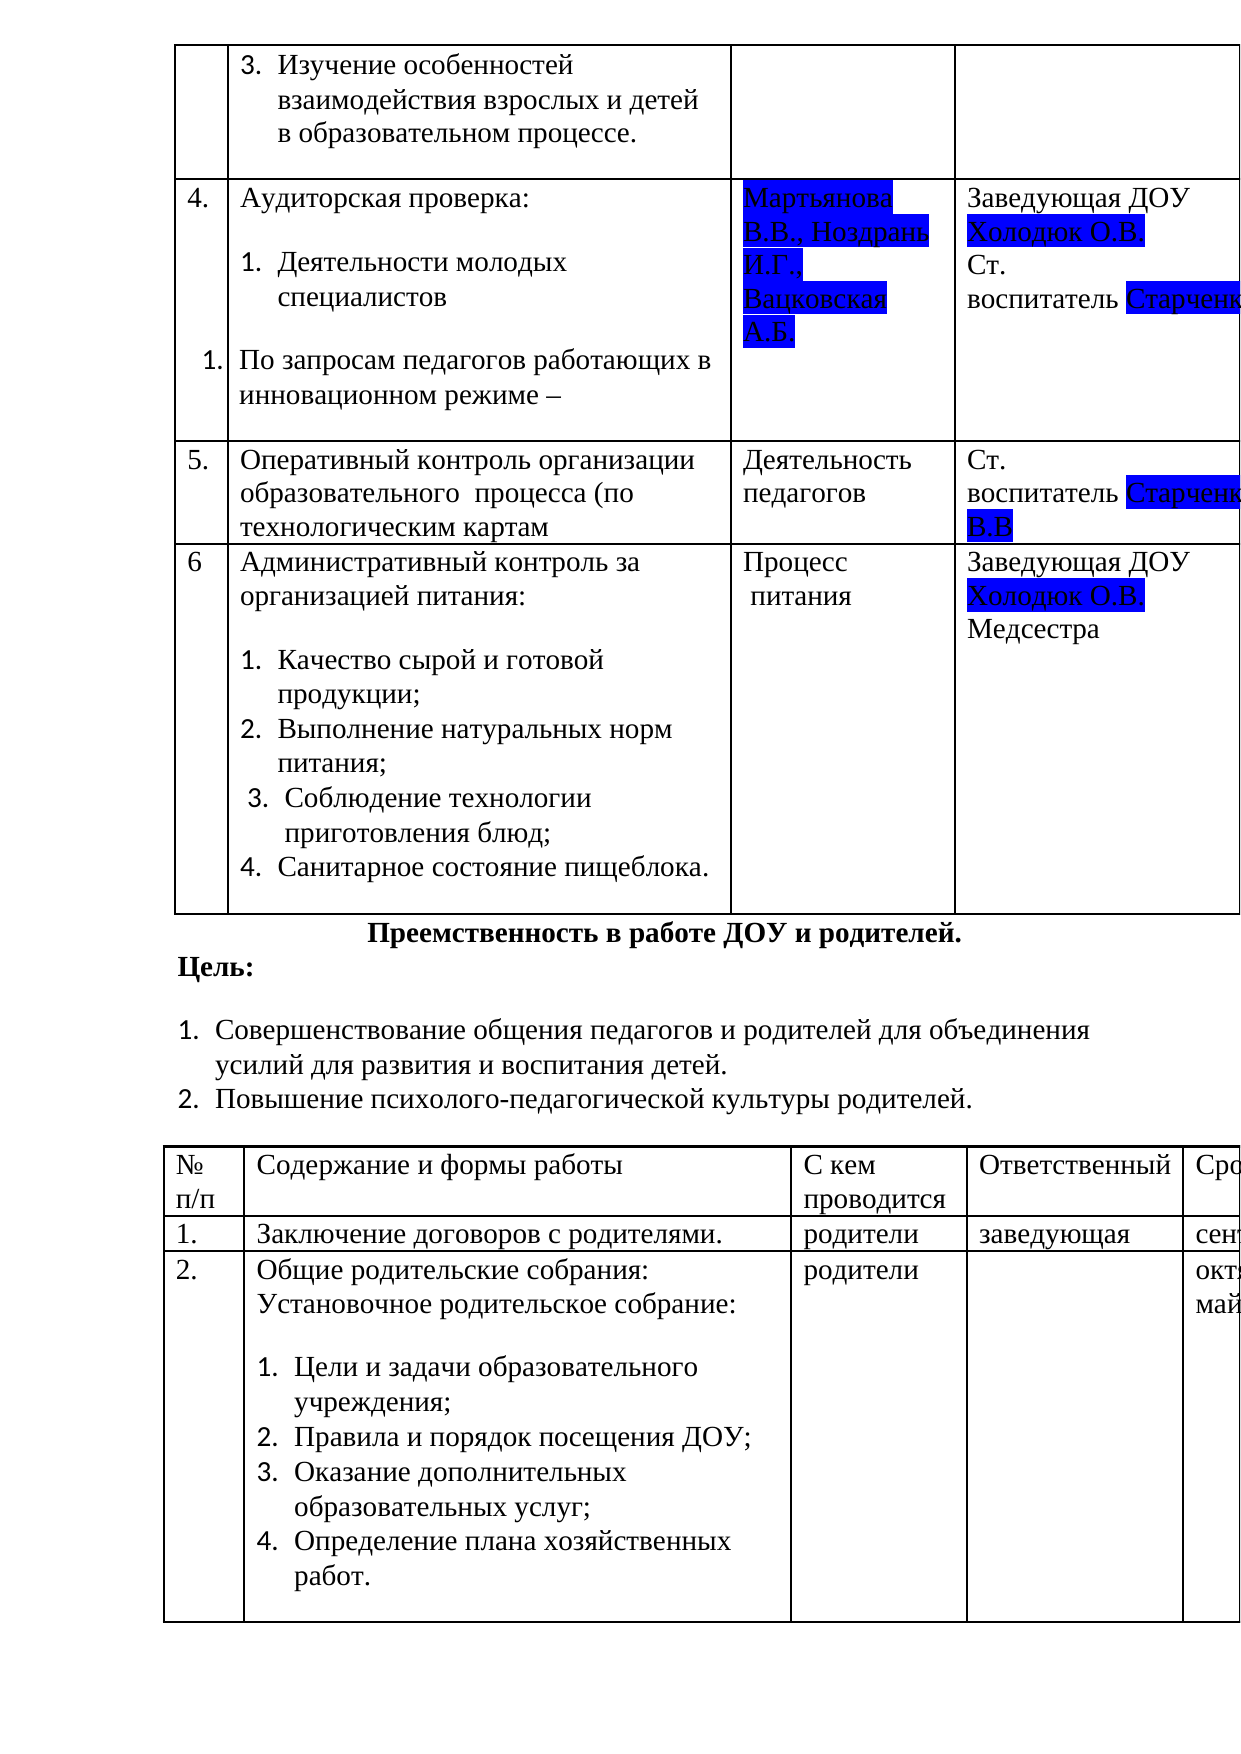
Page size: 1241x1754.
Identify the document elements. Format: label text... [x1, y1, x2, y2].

table_cell Процесс питания [732, 545, 954, 913]
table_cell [245, 1252, 790, 1621]
list Совершенствование общения педагогов и родителей для объединения усилий для развития и воспитания детей. [177, 1011, 1152, 1081]
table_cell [732, 46, 954, 178]
table_cell 4. [176, 180, 227, 440]
table_header Сроки [1184, 1148, 1239, 1214]
table_header С кем проводится [792, 1148, 966, 1214]
table_cell 2. [165, 1252, 243, 1621]
table_cell Аудиторская проверка: Деятельности молодых специалистов По запросам педагогов работающих в инновационном режиме – [229, 180, 730, 440]
table_cell родители [792, 1217, 966, 1250]
table_cell 3. [176, 46, 227, 178]
table_cell октябрь май [1184, 1252, 1239, 1621]
table_header Содержание и формы работы [245, 1148, 790, 1214]
table_cell сентябрь [1184, 1217, 1239, 1250]
text Цель: [177, 949, 1152, 982]
table_cell Оперативный контроль организации образовательного процесса (по технологическим картам [229, 442, 730, 542]
table_cell 1. [165, 1217, 243, 1250]
text Преемственность в работе ДОУ и родителей. [177, 915, 1152, 949]
table_cell [968, 1252, 1182, 1621]
list Повышение психолого-педагогической культуры родителей. [177, 1081, 1152, 1116]
table_header № п/п [165, 1148, 243, 1214]
table_cell Деятельность педагогов [732, 442, 954, 542]
table_cell Ст. воспитатель Старченко В.В [956, 442, 1239, 542]
table_cell родители [792, 1252, 966, 1621]
table_cell 5. [176, 442, 227, 542]
table_cell Заведующая ДОУ Холодюк О.В. Ст. воспитатель Старченко [956, 180, 1239, 440]
table_cell Заведующая ДОУ Холодюк О.В. Медсестра [956, 545, 1239, 913]
table_cell Мартьянова В.В., Ноздрань И.Г., Вацковская А.Б. [732, 180, 954, 440]
table_cell заведующая [968, 1217, 1182, 1250]
table_cell 6 [176, 545, 227, 913]
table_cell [956, 46, 1239, 178]
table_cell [229, 46, 730, 178]
table_cell Заключение договоров с родителями. [245, 1217, 790, 1250]
table_header Ответственный [968, 1148, 1182, 1214]
table_cell Административный контроль за организацией питания: Качество сырой и готовой продукции; Выполнение натуральных норм питания; Соблюдение технологии приготовления блюд; Санитарное состояние пищеблока. [229, 545, 730, 913]
